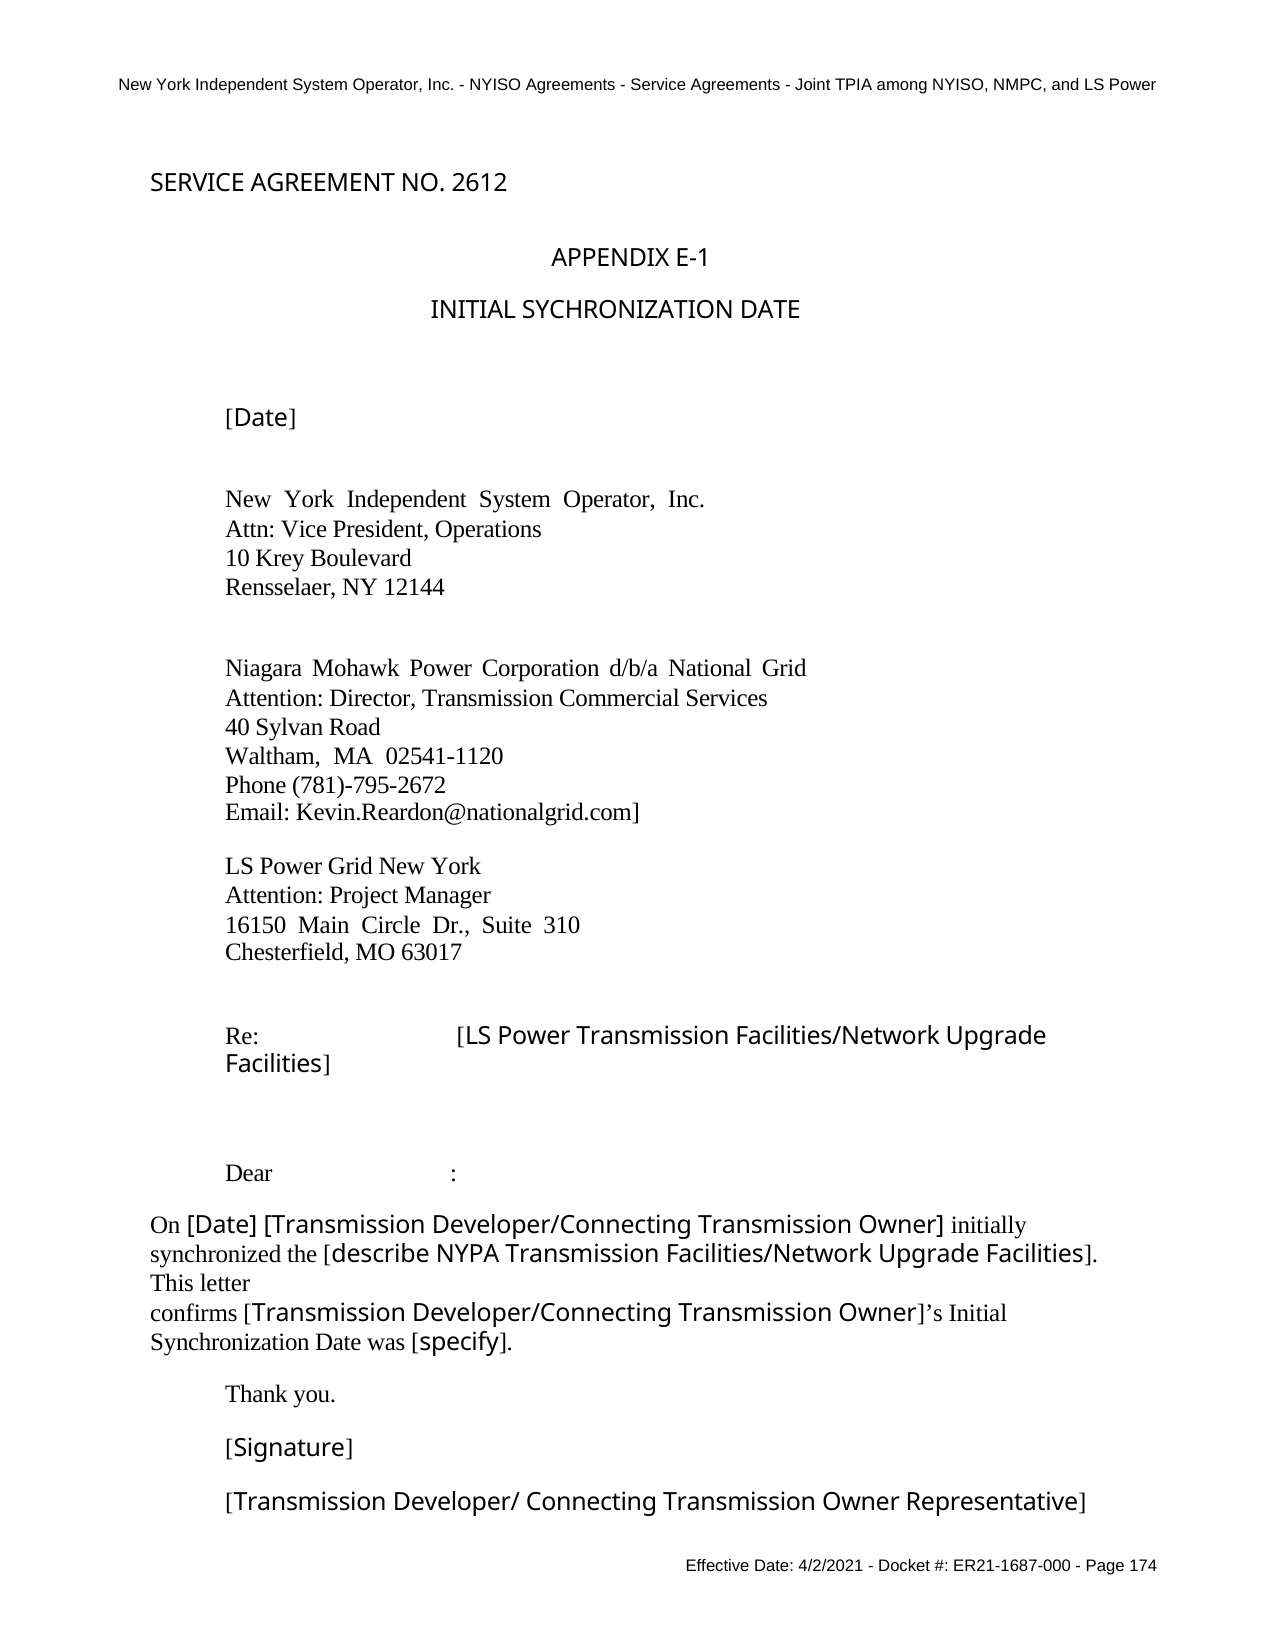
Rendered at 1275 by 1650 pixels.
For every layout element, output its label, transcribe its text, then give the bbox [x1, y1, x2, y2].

text Re: [LS Power Transmission Facilities/Network Upgrade [225, 1022, 1275, 1050]
text Dear : [225, 1158, 1275, 1187]
text [Date] [225, 404, 1275, 432]
text INITIAL SYCHRONIZATION DATE [430, 295, 1275, 324]
text 40 Sylvan Road [225, 712, 1275, 741]
text New York Independent System Operator, Inc. Attn: Vice President, Operations [225, 484, 705, 543]
text [Transmission Developer/ Connecting Transmission Owner Representative] [225, 1488, 1275, 1516]
text 10 Krey Boulevard [225, 543, 1275, 572]
text Waltham, MA 02541-1120 Phone (781)-795-2672 [225, 741, 516, 799]
text 16150 Main Circle Dr., Suite 310 Chesterfield, MO 63017 [225, 912, 581, 966]
text Facilities] [225, 1050, 1275, 1079]
text Email: Kevin.Reardon@nationalgrid.com] [225, 799, 1275, 826]
text [Signature] [225, 1433, 1275, 1462]
text Rensselaer, NY 12144 [225, 572, 1275, 601]
text LS Power Grid New York [225, 852, 1275, 881]
text Thank you. [225, 1379, 1275, 1408]
text APPENDIX E-1 [150, 243, 1275, 272]
text Niagara Mohawk Power Corporation d/b/a National Grid Attention: Director, Transmission Commercial Services [225, 653, 817, 712]
text SERVICE AGREEMENT NO. 2612 [150, 168, 1275, 197]
text Attention: Project Manager [225, 881, 1275, 910]
text On [Date] [Transmission Developer/Connecting Transmission Owner] initially synchronized the [describe NYPA Transmission Facilities/Network Upgrade Facilities]. This letter confirms [Transmission Developer/Connecting Transmission Owner]’s Initial Synchronization Date was [specify]. [150, 1210, 1139, 1356]
